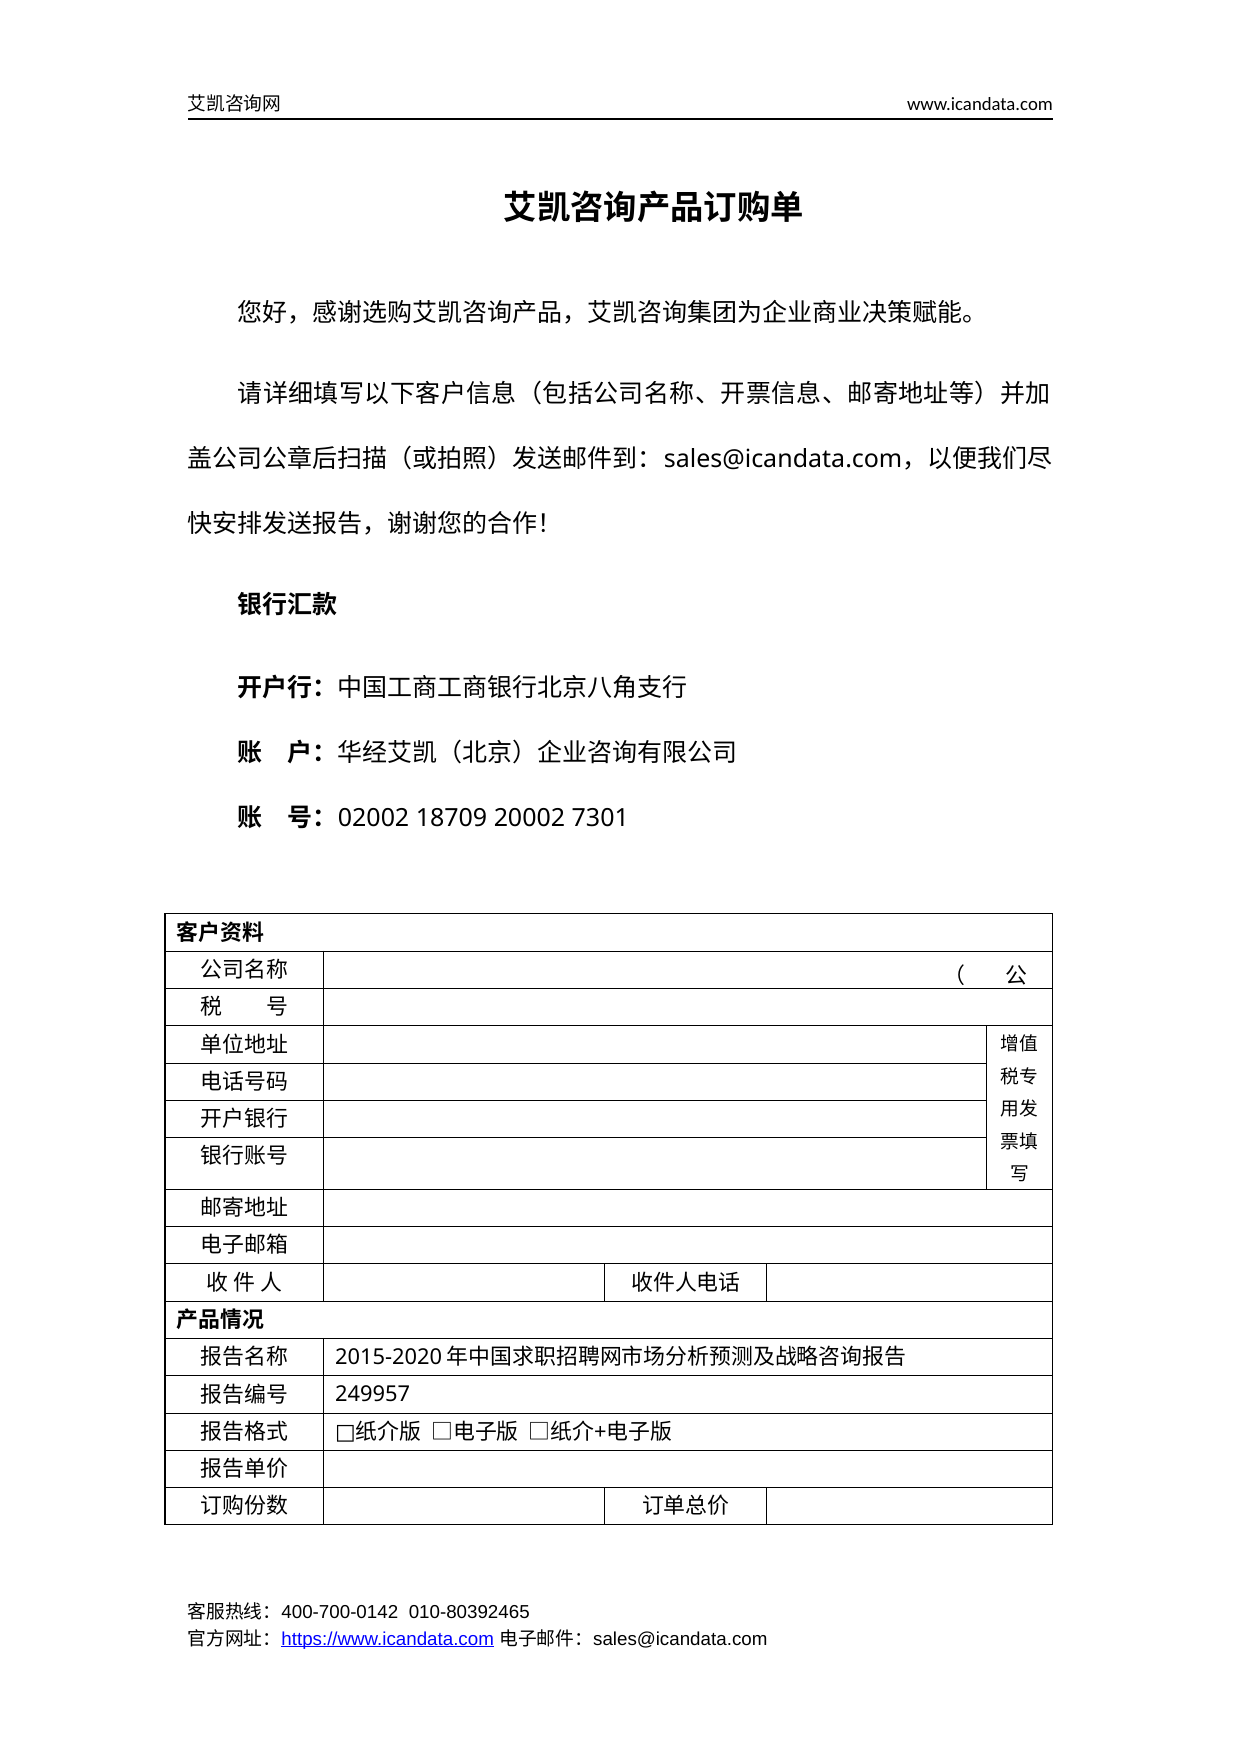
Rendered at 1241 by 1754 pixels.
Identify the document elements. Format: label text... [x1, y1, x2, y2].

table_cell 产品情况 [166, 1302, 1052, 1338]
text 艾凯咨询产品订购单 [187, 172, 1053, 237]
table_cell [324, 1138, 986, 1189]
table_cell 2015-2020年中国求职招聘网市场分析预测及战略咨询报告 [324, 1339, 1052, 1375]
table_cell [324, 1026, 986, 1062]
table_cell 电话号码 [166, 1064, 323, 1100]
table_cell 单位地址 [166, 1026, 323, 1062]
table_cell 增值税专用发票填写 [987, 1026, 1052, 1189]
table_cell 订单总价 [605, 1488, 766, 1524]
table_cell 公司名称 [166, 952, 323, 988]
table_cell [324, 1227, 1052, 1263]
table_cell 税 号 [166, 989, 323, 1025]
table_cell 报告编号 [166, 1376, 323, 1412]
text 您好，感谢选购艾凯咨询产品，艾凯咨询集团为企业商业决策赋能。 [187, 278, 1053, 343]
table_cell 249957 [324, 1376, 1052, 1412]
table_cell 报告名称 [166, 1339, 323, 1375]
table_cell 电子邮箱 [166, 1227, 323, 1263]
table_cell 报告单价 [166, 1451, 323, 1487]
text 账 户：华经艾凯（北京）企业咨询有限公司 [187, 718, 1053, 783]
table_cell [324, 1190, 1052, 1226]
text 开户行：中国工商工商银行北京八角支行 [187, 653, 1053, 718]
table_cell 收 件 人 [166, 1264, 323, 1301]
table_cell □纸介版 □电子版 □纸介+电子版 [324, 1414, 1052, 1450]
table_cell 收件人电话 [605, 1264, 766, 1301]
text 账 号：02002 18709 20002 7301 [187, 783, 1053, 848]
table_header 客户资料 [166, 914, 1052, 951]
table_cell [324, 1451, 1052, 1487]
table_cell [767, 1488, 1052, 1524]
table_cell [324, 1488, 604, 1524]
table_cell 报告格式 [166, 1414, 323, 1450]
table_cell 银行账号 [166, 1138, 323, 1189]
table_cell 开户银行 [166, 1101, 323, 1137]
table_cell [324, 1064, 986, 1100]
table_cell 订购份数 [166, 1488, 323, 1524]
text 请详细填写以下客户信息（包括公司名称、开票信息、邮寄地址等）并加盖公司公章后扫描（或拍照）发送邮件到：sales@icandata.com，以便我们尽快安排发送报告，谢谢您的合作！ [187, 359, 1053, 554]
table_cell 邮寄地址 [166, 1190, 323, 1226]
table_cell [324, 989, 1052, 1025]
table_cell [767, 1264, 1052, 1301]
table_cell [324, 952, 1052, 988]
table_cell [324, 1264, 604, 1301]
text 银行汇款 [187, 570, 1053, 635]
table_cell [324, 1101, 986, 1137]
